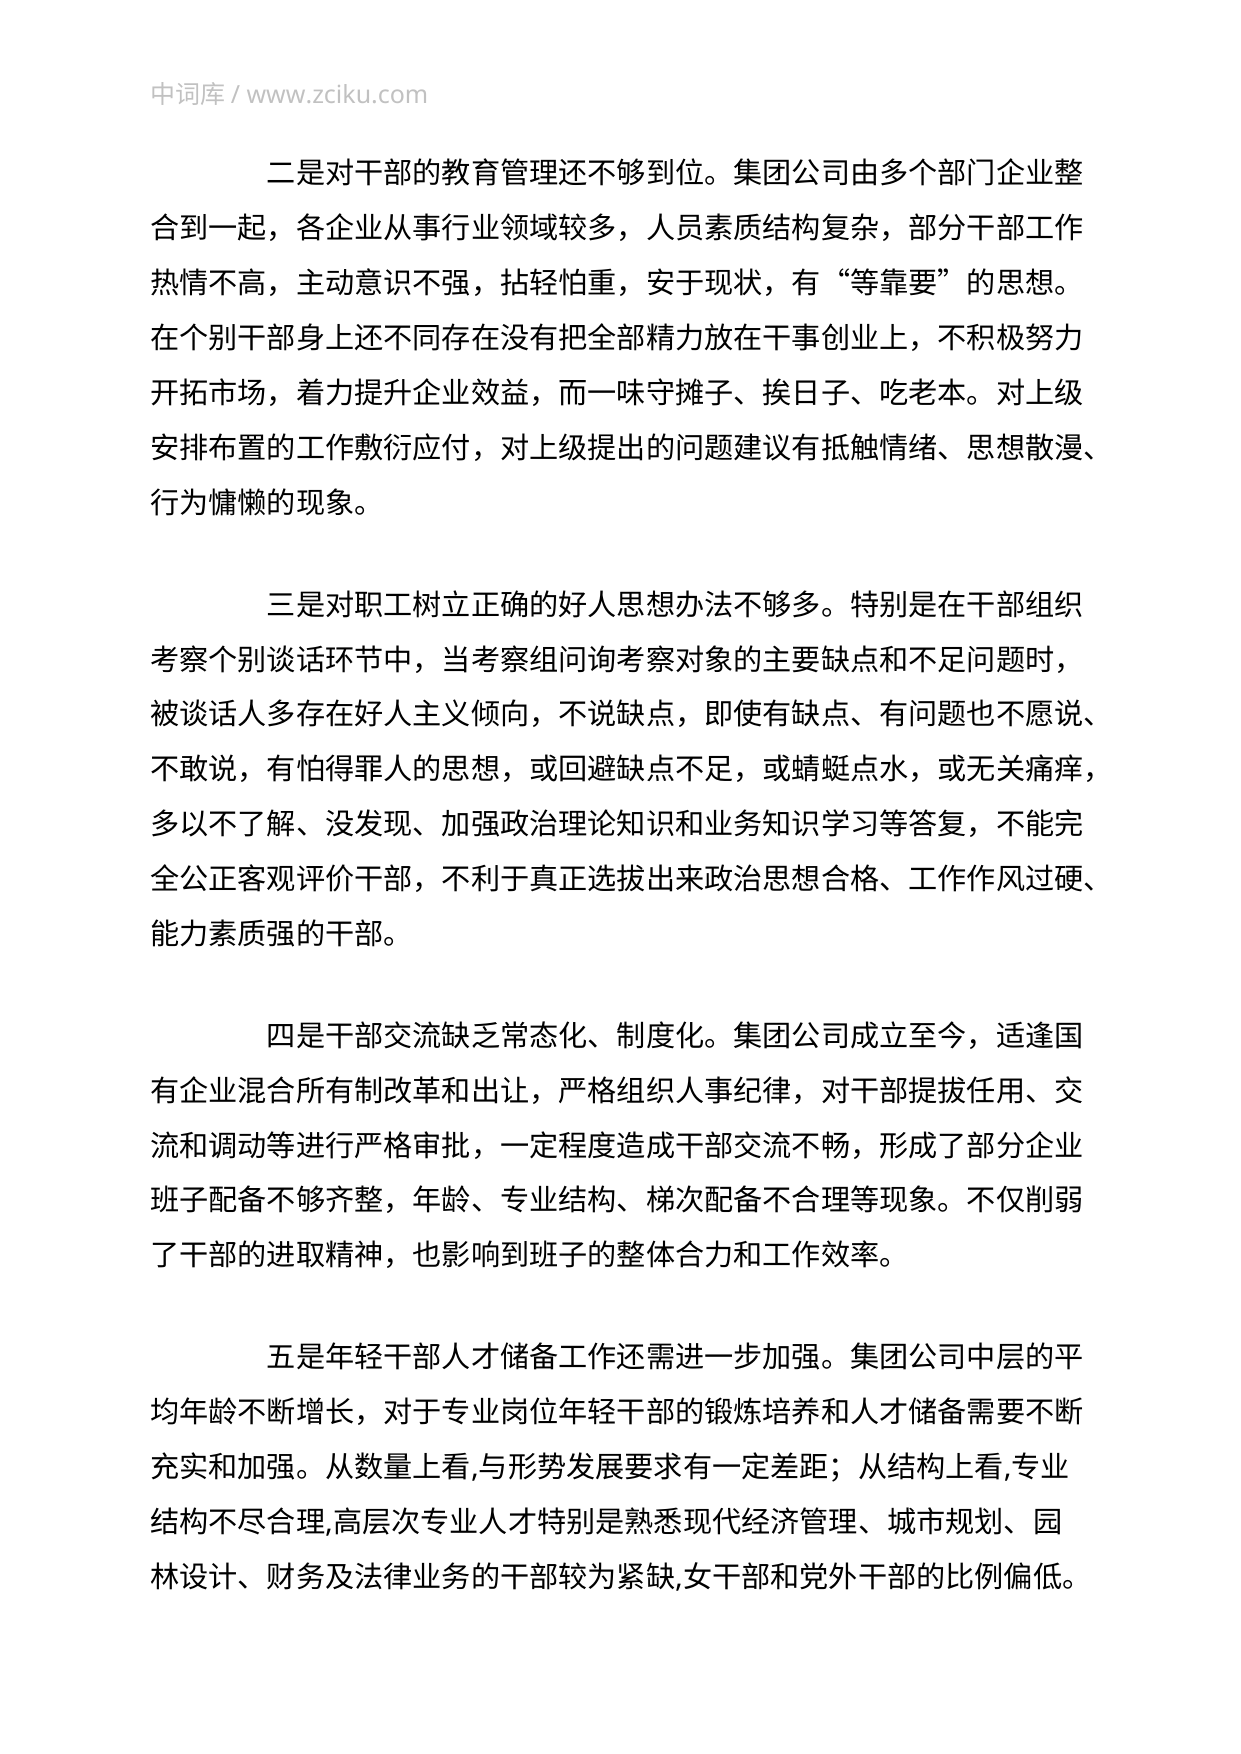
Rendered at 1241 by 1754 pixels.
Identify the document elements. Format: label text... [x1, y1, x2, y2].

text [150, 1334, 1090, 1596]
text 四是干部交流缺乏常态化、制度化。集团公司成立至今，适逢国有企业混合所有制改革和出让，严格组织人事纪律，对干部提拔任用、交流和调动等进行严格审批，一定程度造成干部交流不畅，形成了部分企业班子配备不够齐整，年龄、专业结构、梯次配备不合理等现象。不仅削弱了干部的进取精神，也影响到班子的整体合力和工作效率。 [150, 1012, 1090, 1274]
text 三是对职工树立正确的好人思想办法不够多。特别是在干部组织考察个别谈话环节中，当考察组问询考察对象的主要缺点和不足问题时，被谈话人多存在好人主义倾向，不说缺点，即使有缺点、有问题也不愿说、不敢说，有怕得罪人的思想，或回避缺点不足，或蜻蜓点水，或无关痛痒，多以不了解、没发现、加强政治理论知识和业务知识学习等答复，不能完全公正客观评价干部，不利于真正选拔出来政治思想合格、工作作风过硬、能力素质强的干部。 [150, 581, 1090, 953]
text 二是对干部的教育管理还不够到位。集团公司由多个部门企业整合到一起，各企业从事行业领域较多，人员素质结构复杂，部分干部工作热情不高，主动意识不强，拈轻怕重，安于现状，有“等靠要”的思想。在个别干部身上还不同存在没有把全部精力放在干事创业上，不积极努力开拓市场，着力提升企业效益，而一味守摊子、挨日子、吃老本。对上级安排布置的工作敷衍应付，对上级提出的问题建议有抵触情绪、思想散漫、行为慵懒的现象。 [150, 150, 1090, 522]
